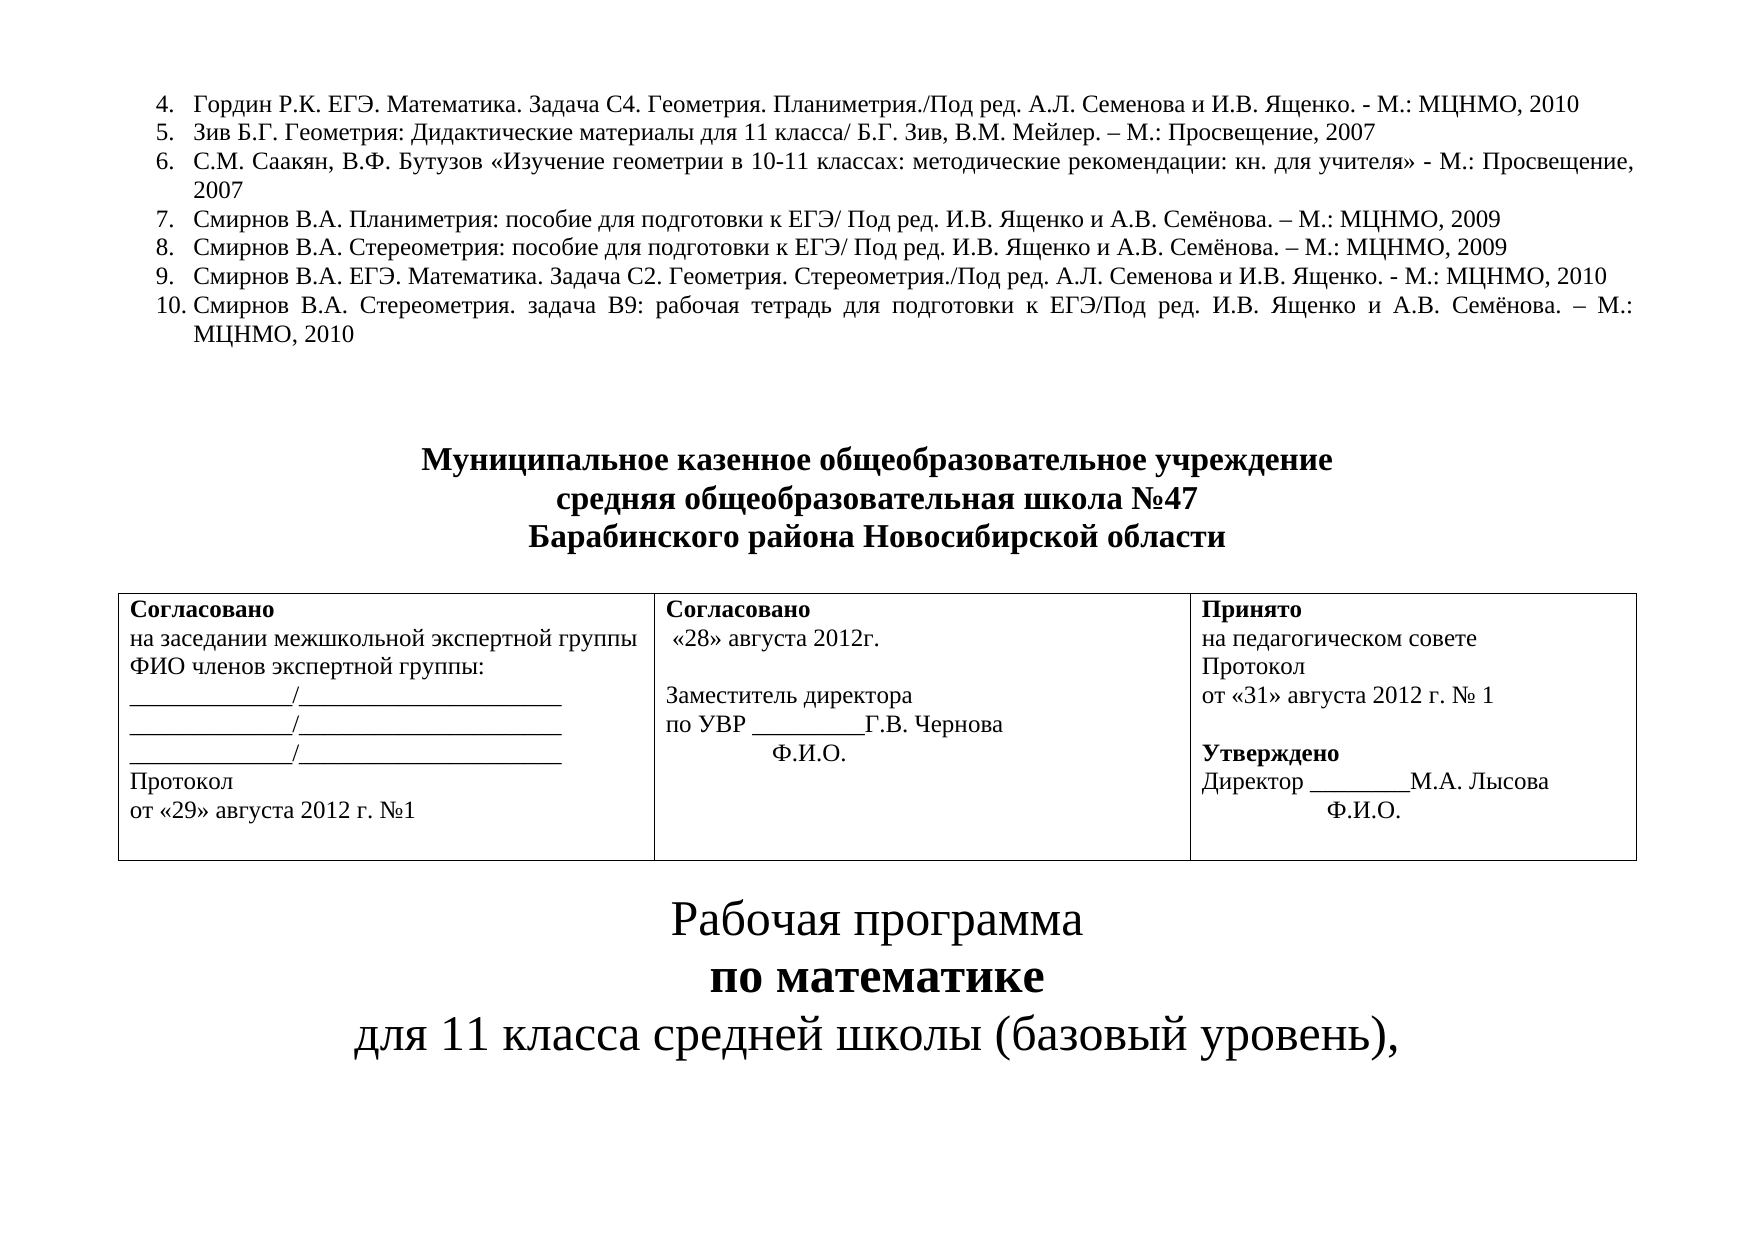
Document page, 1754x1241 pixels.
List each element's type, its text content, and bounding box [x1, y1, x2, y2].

list Зив Б.Г. Геометрия: Дидактические материалы для 11 класса/ Б.Г. Зив, В.М. Мейлер. – М.: Просвещение, 2007 [156, 117, 1636, 146]
table_header Согласовано на заседании межшкольной экспертной группы ФИО членов экспертной группы: _____________/_____________________ _____________/_____________________ _____________/_____________________ Протокол от «29» августа 2012 г. №1 [119, 594, 654, 859]
text по математике [118, 946, 1636, 1004]
text Рабочая программа [118, 889, 1636, 946]
list С.М. Саакян, В.Ф. Бутузов «Изучение геометрии в 10-11 классах: методические рекомендации: кн. для учителя» - М.: Просвещение, 2007 [156, 146, 1636, 204]
list Гордин Р.К. ЕГЭ. Математика. Задача С4. Геометрия. Планиметрия./Под ред. А.Л. Семенова и И.В. Ященко. - М.: МЦНМО, 2010 [156, 89, 1636, 117]
table_header Принято на педагогическом совете Протокол от «31» августа 2012 г. № 1 Утверждено Директор ________М.А. Лысова Ф.И.О. [1191, 594, 1636, 859]
list Смирнов В.А. ЕГЭ. Математика. Задача С2. Геометрия. Стереометрия./Под ред. А.Л. Семенова и И.В. Ященко. - М.: МЦНМО, 2010 [156, 261, 1636, 290]
table_header Согласовано «28» августа 2012г. Заместитель директора по УВР _________Г.В. Чернова Ф.И.О. [655, 594, 1190, 859]
text Барабинского района Новосибирской области [118, 516, 1636, 554]
text средняя общеобразовательная школа №47 [118, 478, 1636, 516]
list Смирнов В.А. Стереометрия. задача В9: рабочая тетрадь для подготовки к ЕГЭ/Под ред. И.В. Ященко и А.В. Семёнова. – М.: МЦНМО, 2010 [156, 290, 1636, 347]
list Смирнов В.А. Планиметрия: пособие для подготовки к ЕГЭ/ Под ред. И.В. Ященко и А.В. Семёнова. – М.: МЦНМО, 2009 [156, 204, 1636, 232]
text Муниципальное казенное общеобразовательное учреждение [118, 439, 1636, 478]
list Смирнов В.А. Стереометрия: пособие для подготовки к ЕГЭ/ Под ред. И.В. Ященко и А.В. Семёнова. – М.: МЦНМО, 2009 [156, 232, 1636, 261]
text для 11 класса средней школы (базовый уровень), [118, 1004, 1636, 1061]
